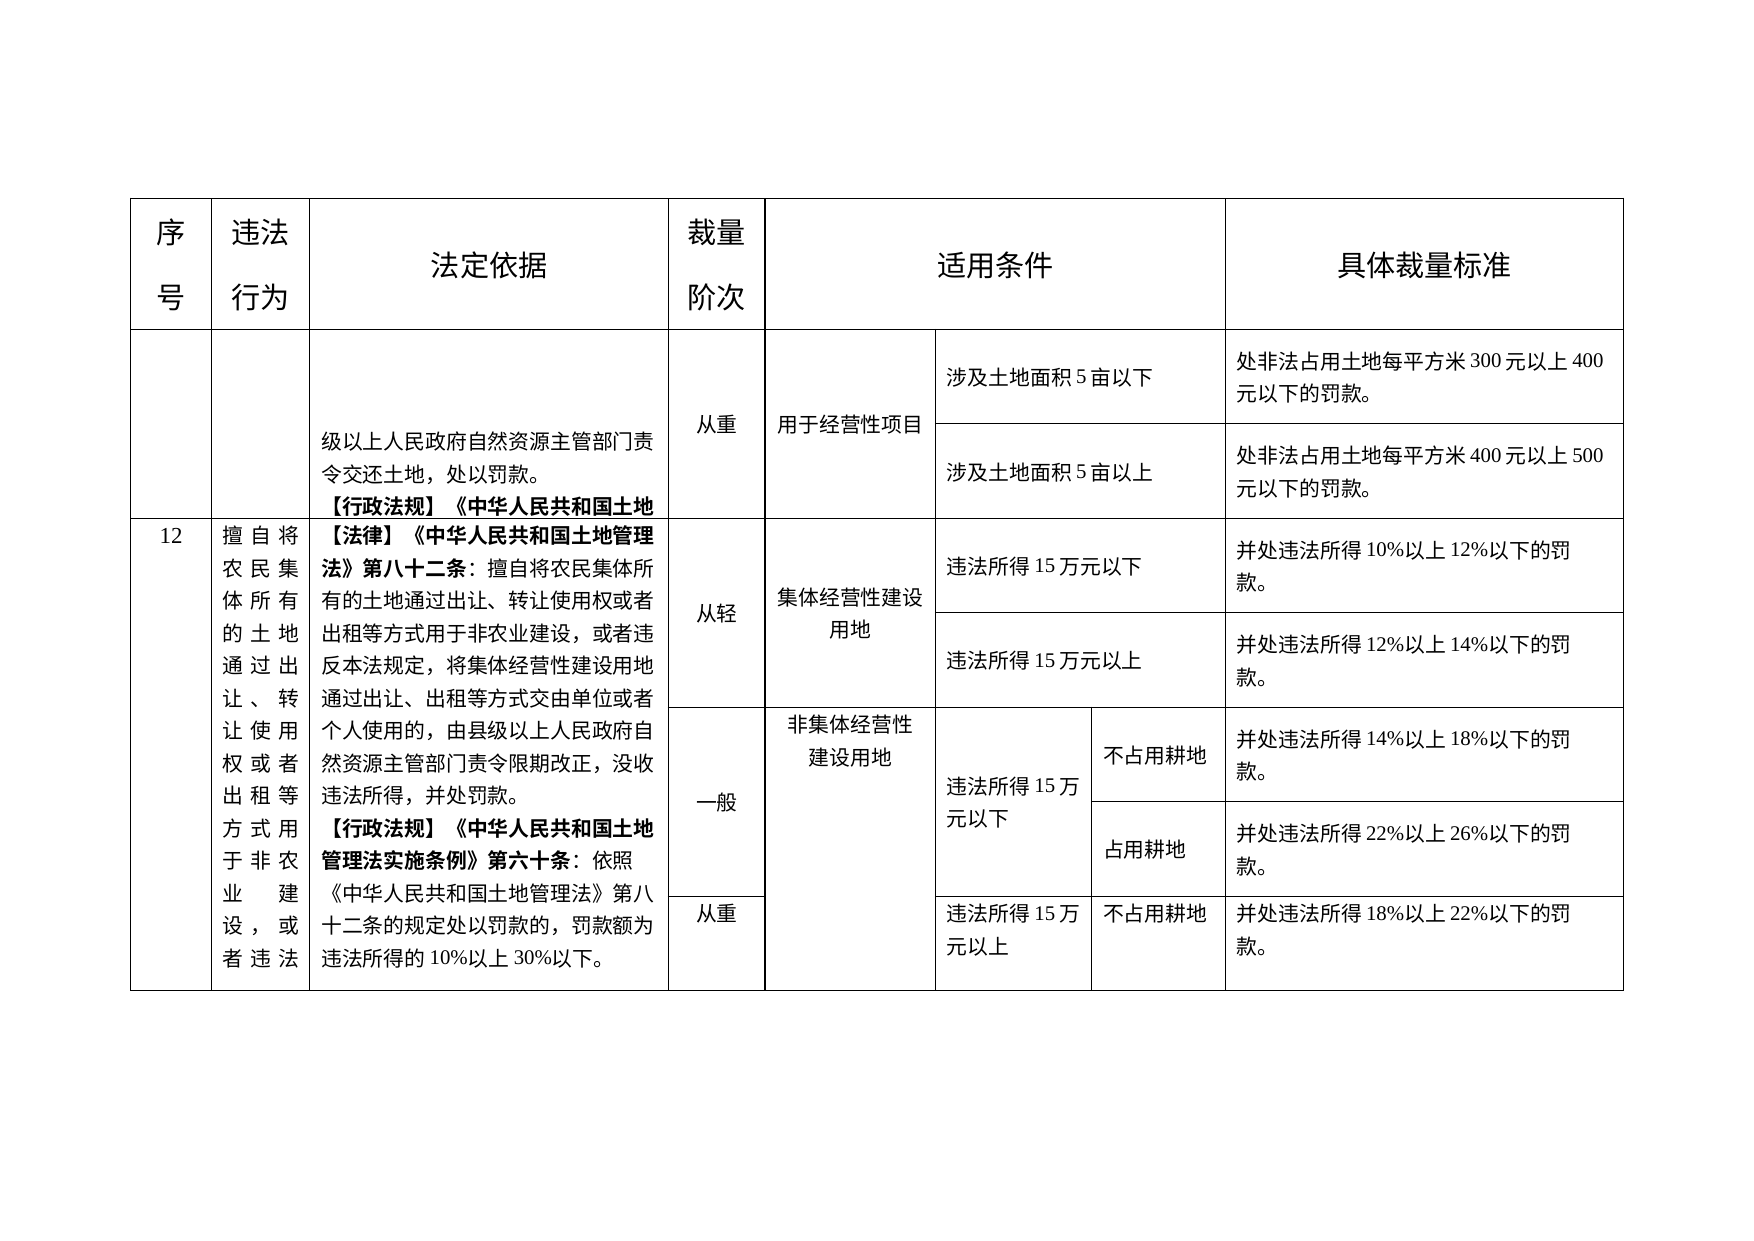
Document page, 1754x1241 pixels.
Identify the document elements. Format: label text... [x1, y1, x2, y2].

table_cell 一般 [669, 708, 764, 896]
table_cell 用于经营性项目 [766, 330, 935, 518]
table_header 序号 [131, 199, 211, 329]
table_cell 非集体经营性 建设用地 [766, 708, 935, 990]
table_cell 从轻 [669, 519, 764, 707]
table_cell 违法所得15万元以上 [936, 613, 1225, 707]
table_header 具体裁量标准 [1226, 199, 1623, 329]
table_header 违法行为 [212, 199, 309, 329]
table_header 适用条件 [766, 199, 1225, 329]
table_header 法定依据 [310, 199, 668, 329]
table_cell 并处违法所得12%以上14%以下的罚款。 [1226, 613, 1623, 707]
table_cell 涉及土地面积5亩以上 [936, 424, 1225, 518]
table_cell 涉及土地面积5亩以下 [936, 330, 1225, 423]
table_cell 处非法占用土地每平方米400元以上500元以下的罚款。 [1226, 424, 1623, 518]
table_cell 违法所得15万元以下 [936, 708, 1091, 896]
table_cell 并处违法所得22%以上26%以下的罚款。 [1226, 802, 1623, 896]
table_cell 并处违法所得10%以上12%以下的罚款。 [1226, 519, 1623, 612]
table_cell 占用耕地 [1092, 802, 1225, 896]
table_cell 12 [131, 519, 211, 990]
table_cell 不占用耕地 [1092, 897, 1225, 990]
table_cell 集体经营性建设用地 [766, 519, 935, 707]
table_cell 并处违法所得14%以上18%以下的罚款。 [1226, 708, 1623, 801]
table_cell 违法所得15万元以上 [936, 897, 1091, 990]
table_cell 不占用耕地 [1092, 708, 1225, 801]
table_cell 从重 [669, 330, 764, 518]
table_cell 违法所得15万元以下 [936, 519, 1225, 612]
table_header 裁量阶次 [669, 199, 764, 329]
table_cell 从重 [669, 897, 764, 990]
table_cell 处非法占用土地每平方米300元以上400元以下的罚款。 [1226, 330, 1623, 423]
table_cell 并处违法所得18%以上22%以下的罚款。 [1226, 897, 1623, 990]
table_cell 【法律】《中华人民共和国土地管理法》第八十二条：擅自将农民集体所有的土地通过出让、转让使用权或者出租等方式用于非农业建设，或者违反本法规定，将集体经营性建设用地通过出让、出租等方式交由单位或者个人使用的，由县级以上人民政府自然资源主管部门责令限期改正，没收违法所得，并处罚款。 【行政法规】《中华人民共和国土地管理法实施条例》第六十条：依照《中华人民共和国土地管理法》第八十二条的规定处以罚款的，罚款额为违法所得的10%以上30%以下。 [310, 519, 668, 990]
table_cell 擅自将农民集体所有的土地通过出让、转让使用权或者出租等方式用于非农业建设，或者违法将集体经营性建设用地通过出让、出租等方式交由单位或者个人使用 [212, 519, 309, 990]
